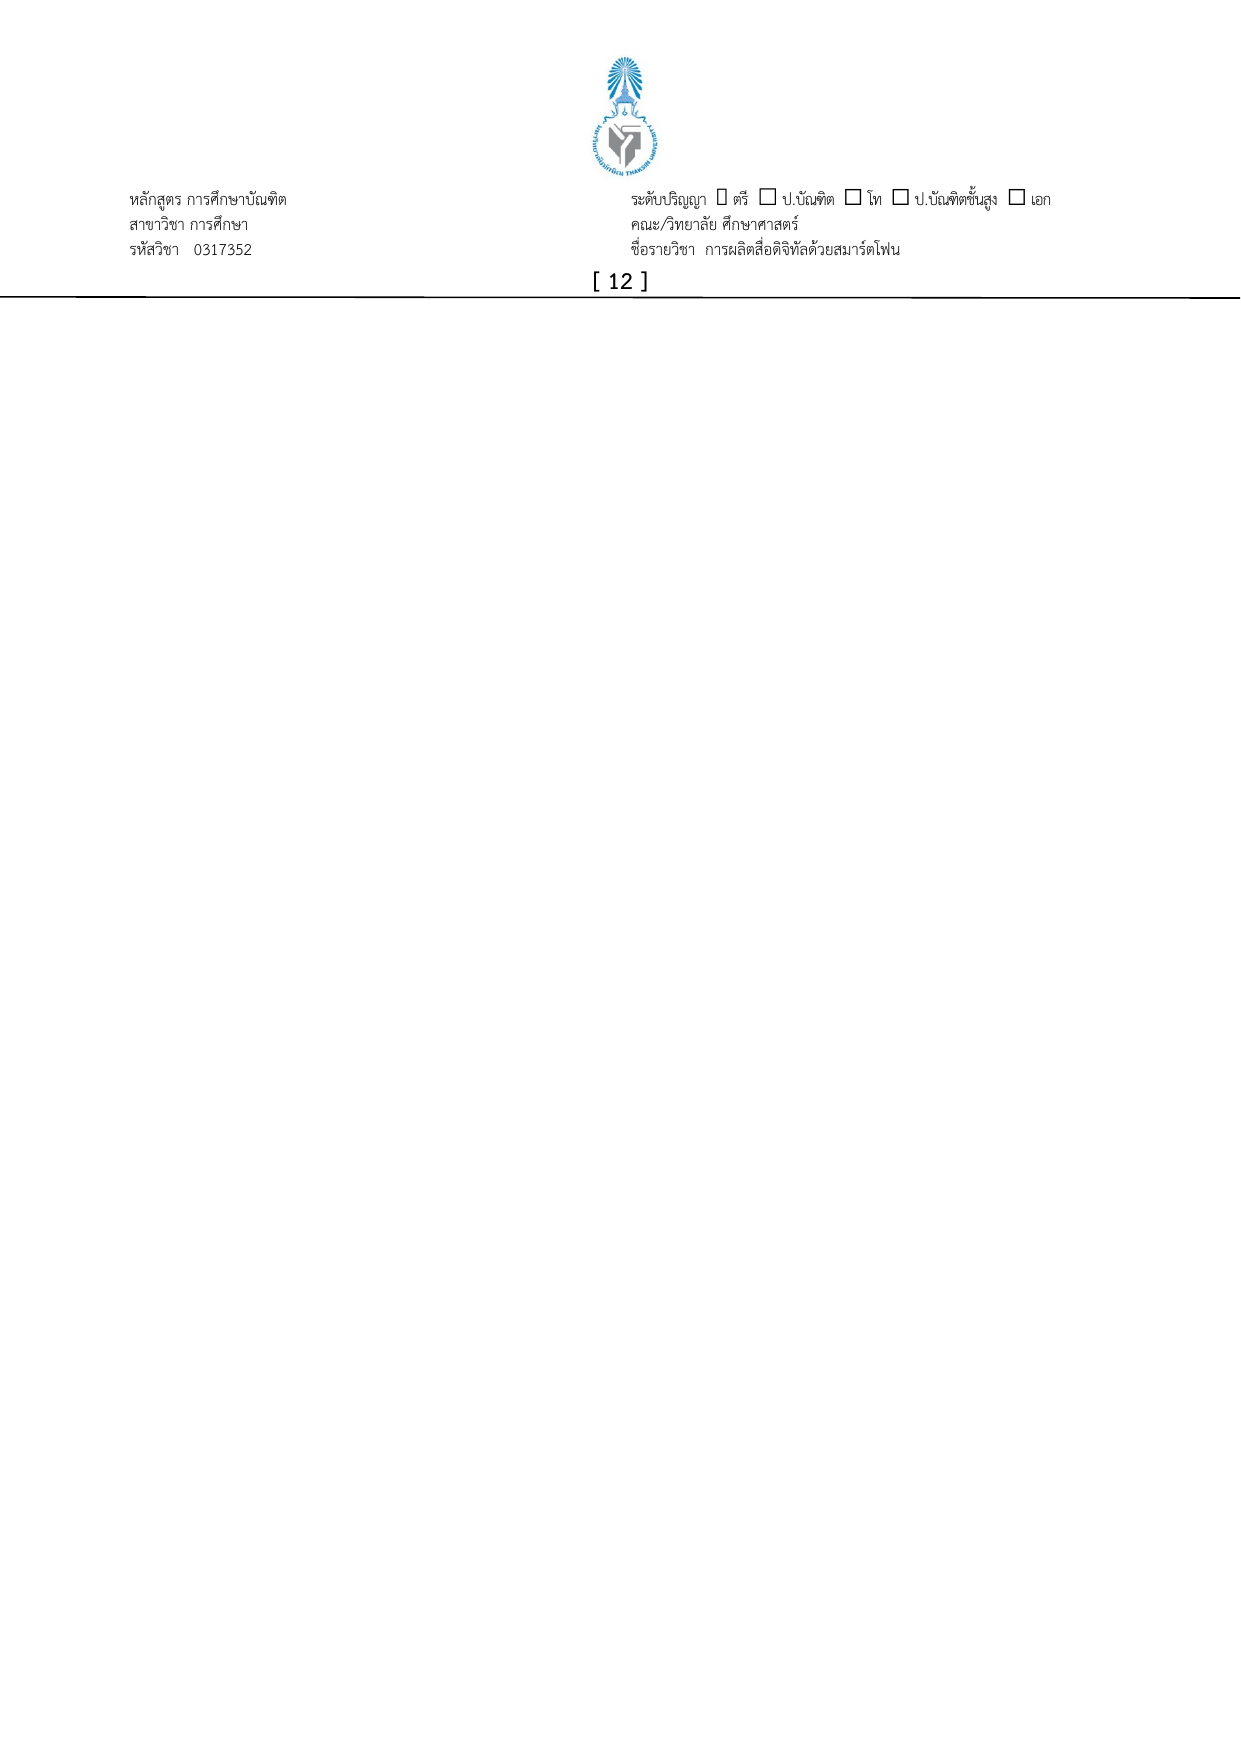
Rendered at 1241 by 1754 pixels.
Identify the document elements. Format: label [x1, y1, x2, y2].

picture [582, 46, 667, 185]
